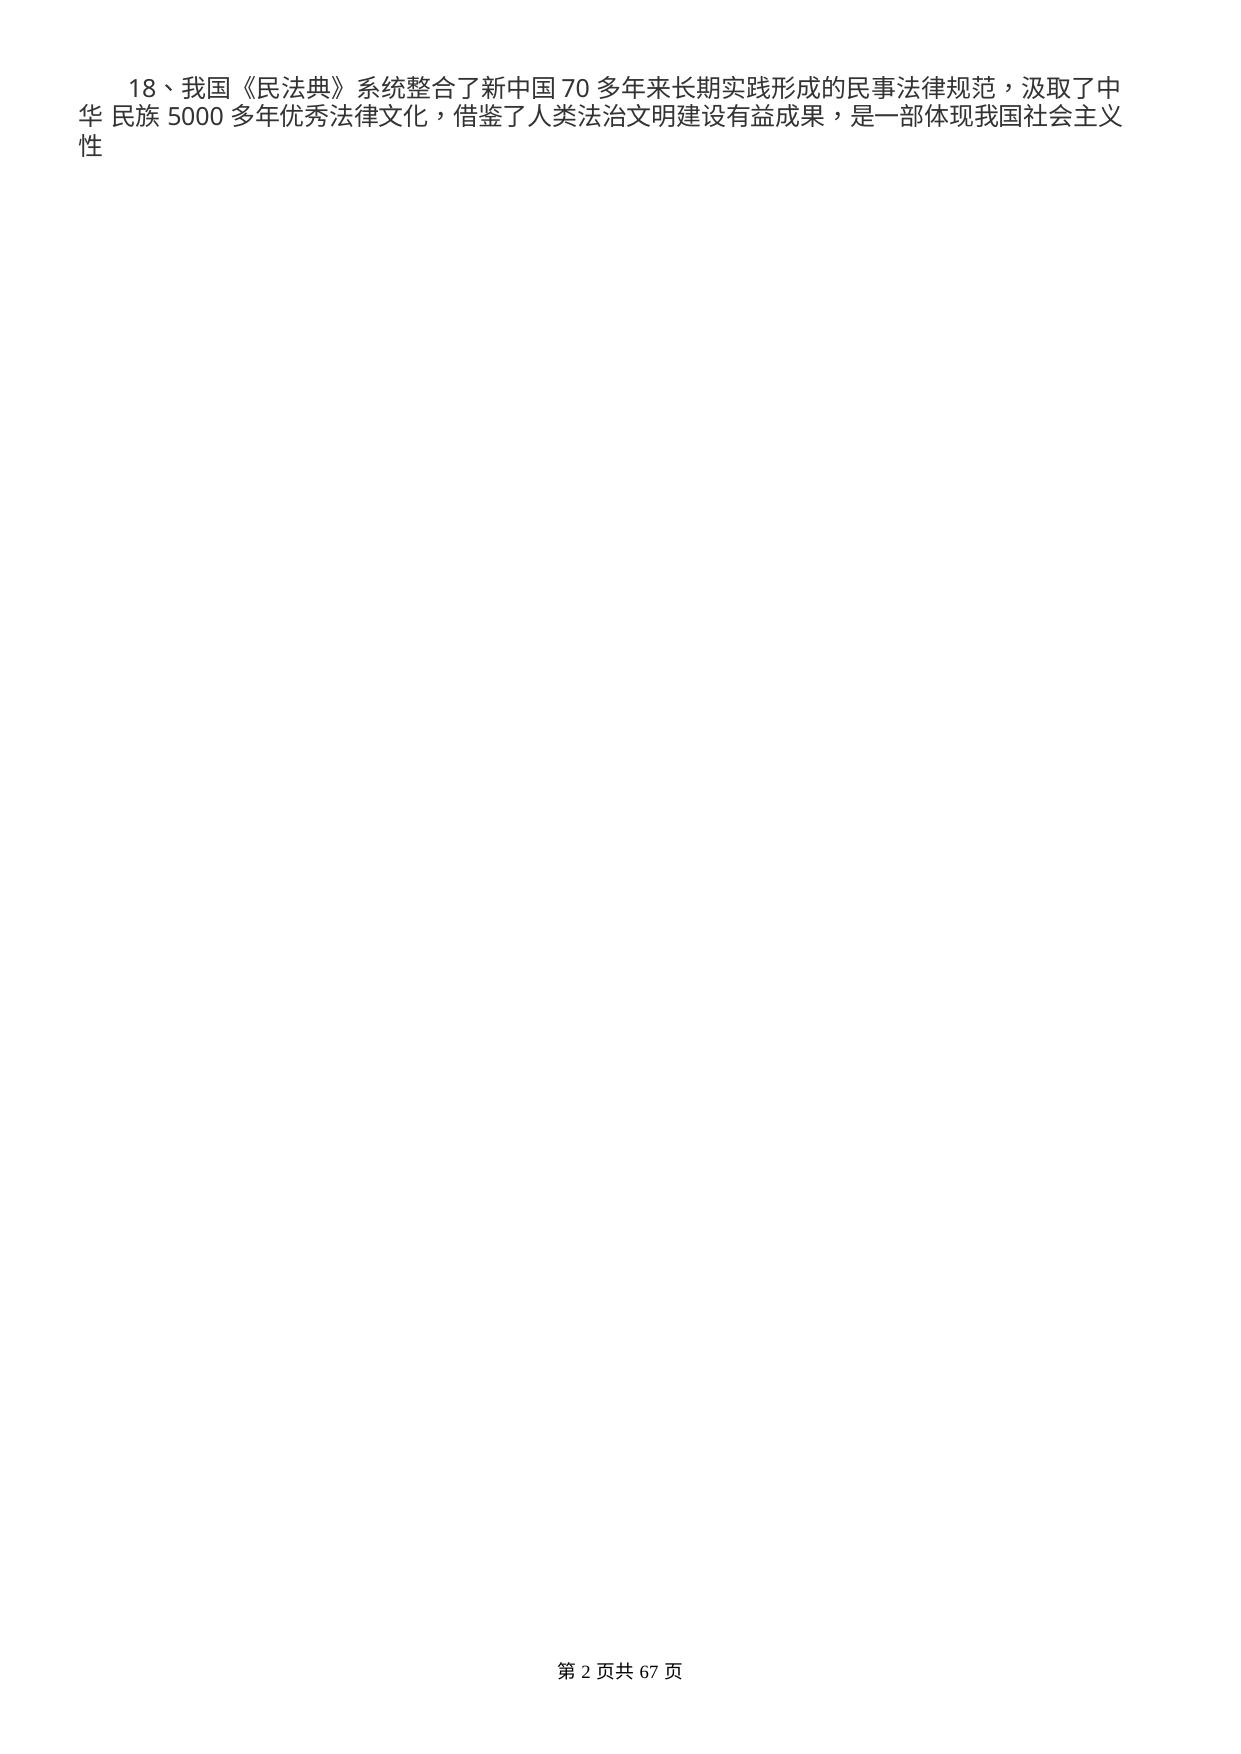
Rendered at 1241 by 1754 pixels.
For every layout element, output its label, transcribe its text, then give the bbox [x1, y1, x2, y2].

text 18、我国《民法典》系统整合了新中国70 多年来长期实践形成的民事法律规范，汲取了中华 民族 5000 多年优秀法律文化，借鉴了人类法治文明建设有益成果，是一部体现我国社会主义性 [78, 73, 1142, 162]
